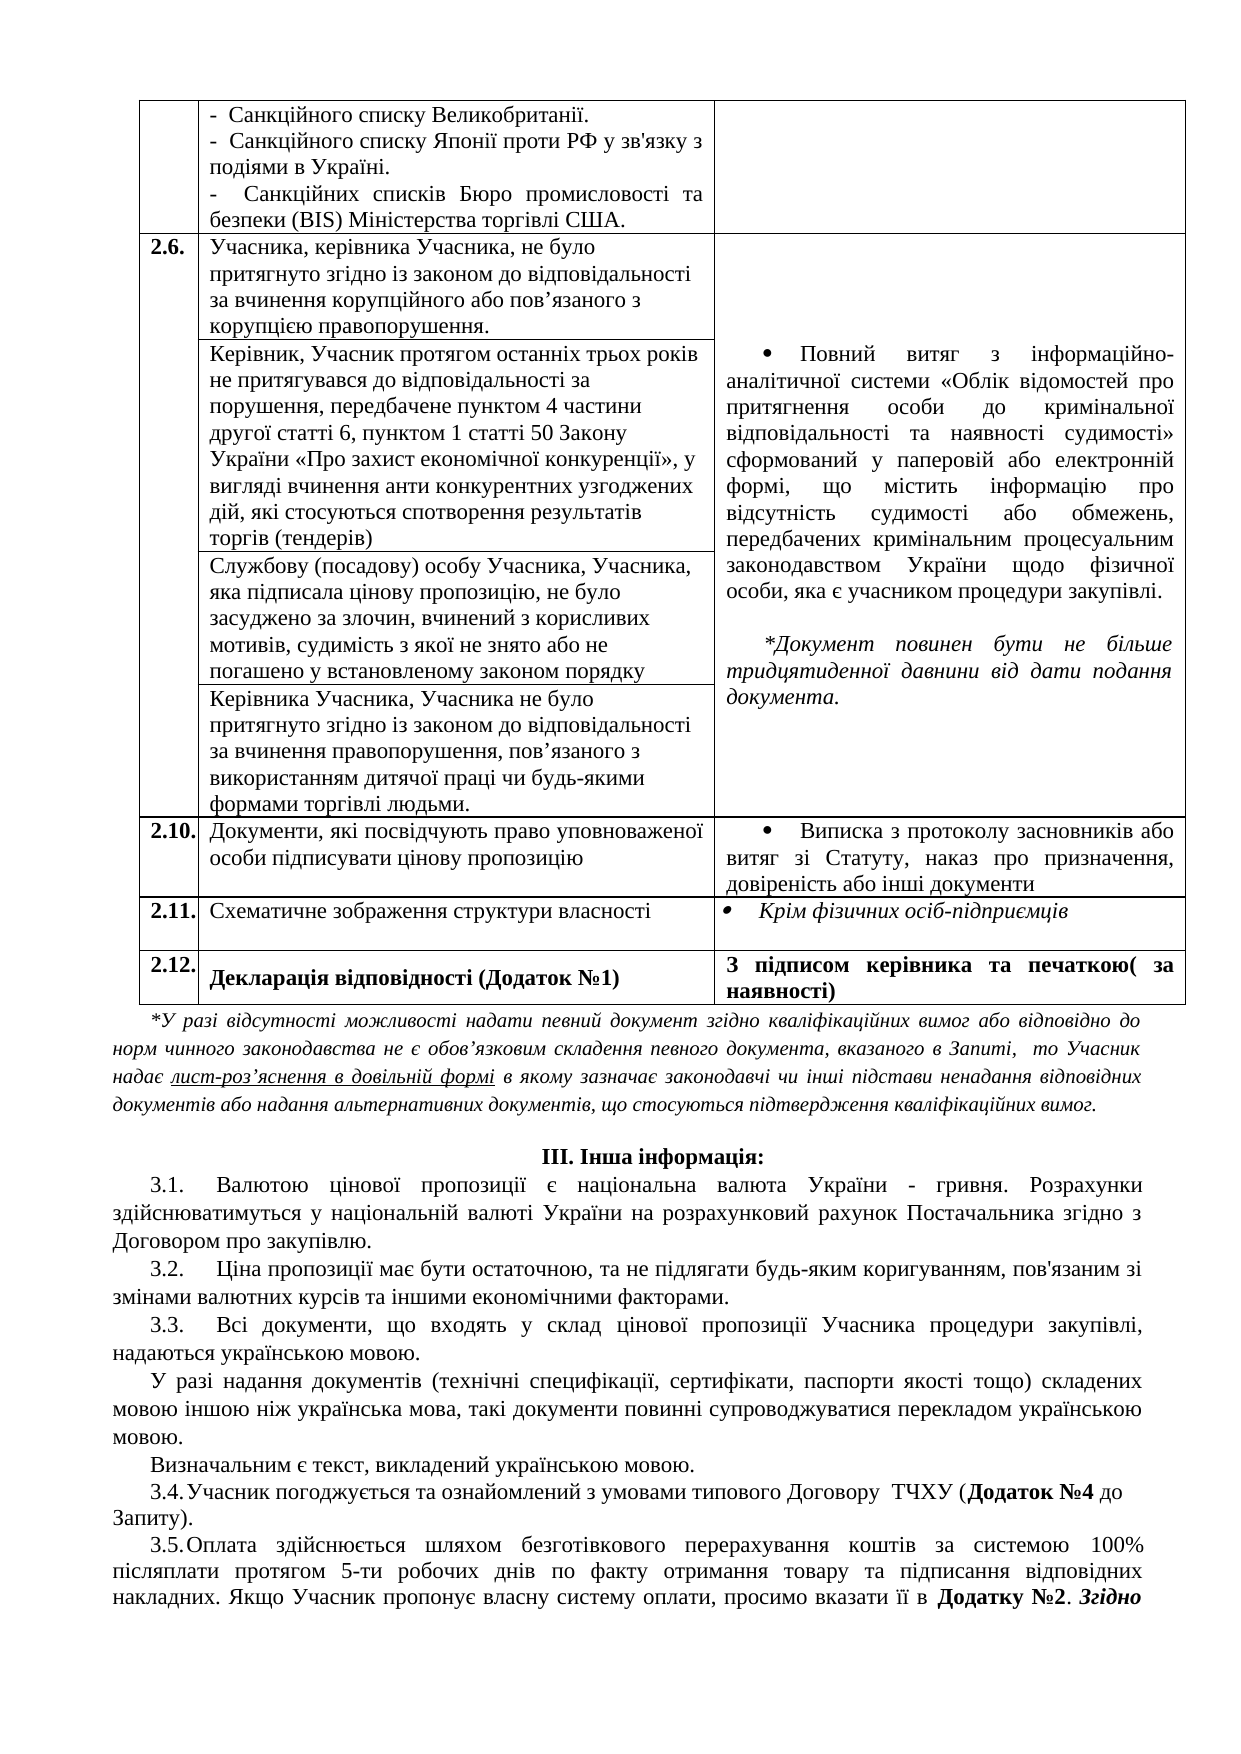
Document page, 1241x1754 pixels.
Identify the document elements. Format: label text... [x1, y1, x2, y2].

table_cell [199, 101, 714, 232]
table_cell Службову (посадову) особу Учасника, Учасника, яка підписала цінову пропозицію, не було засуджено за злочин, вчинений з корисливих мотивів, судимість з якої не знято або не погашено у встановленому законом порядку [199, 552, 714, 683]
list Учасник погоджується та ознайомлений з умовами типового Договору ТЧХУ (Додаток №4 до Запиту). [112, 1478, 1144, 1531]
text Визначальним є текст, викладений українською мовою. [112, 1450, 1144, 1478]
table_cell Схематичне зображення структури власності [199, 898, 714, 950]
table_cell [140, 234, 198, 816]
table_cell З підписом керівника та печаткою( за наявності) [715, 951, 1185, 1004]
table_cell [140, 951, 198, 1004]
table_cell Учасника, керівника Учасника, не було притягнуто згідно із законом до відповідальності за вчинення корупційного або пов’язаного з корупцією правопорушення. [199, 234, 714, 339]
table_cell Керівник, Учасник протягом останніх трьох років не притягувався до відповідальності за порушення, передбачене пунктом 4 частини другої статті 6, пунктом 1 статті 50 Закону України «Про захист економічної конкуренції», у вигляді вчинення анти конкурентних узгоджених дій, які стосуються спотворення результатів торгів (тендерів) [199, 340, 714, 551]
table_cell Виписка з протоколу засновників або витяг зі Статуту, наказ про призначення, довіреність або інші документи [715, 818, 1185, 896]
list Ціна пропозиції має бути остаточною, та не підлягати будь-яким коригуванням, пов'язаним зі змінами валютних курсів та іншими економічними факторами. [112, 1254, 1144, 1310]
table_cell [140, 898, 198, 950]
table_cell Керівника Учасника, Учасника не було притягнуто згідно із законом до відповідальності за вчинення правопорушення, пов’язаного з використанням дитячої праці чи будь-якими формами торгівлі людьми. [199, 685, 714, 816]
list Всі документи, що входять у склад цінової пропозиції Учасника процедури закупівлі, надаються українською мовою. [112, 1310, 1144, 1366]
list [112, 1531, 1144, 1610]
list Валютою цінової пропозиції є національна валюта України - гривня. Розрахунки здійснюватимуться у національній валюті України на розрахунковий рахунок Постачальника згідно з Договором про закупівлю. [112, 1170, 1144, 1254]
table_cell Декларація відповідності (Додаток №1) [199, 951, 714, 1004]
table_cell Повний витяг з інформаційно-аналітичної системи «Облік відомостей про притягнення особи до кримінальної відповідальності та наявності судимості» сформований у паперовій або електронній формі, що містить інформацію про відсутність судимості або обмежень, передбачених кримінальним процесуальним законодавством України щодо фізичної особи, яка є учасником процедури закупівлі. *Документ повинен бути не більше тридцятиденної давнини від дати подання документа. [715, 234, 1185, 816]
text У разі надання документів (технічні специфікації, сертифікати, паспорти якості тощо) складених мовою іншою ніж українська мова, такі документи повинні супроводжуватися перекладом українською мовою. [112, 1366, 1144, 1450]
text ІІІ. Інша інформація: [127, 1143, 1144, 1170]
table_cell Крім фізичних осіб-підприємців [715, 898, 1185, 950]
text *У разі відсутності можливості надати певний документ згідно кваліфікаційних вимог або відповідно до норм чинного законодавства не є обов’язковим складення певного документа, вказаного в Запиті, то Учасник надає лист-роз’яснення в довільній формі в якому зазначає законодавчі чи інші підстави ненадання відповідних документів або надання альтернативних документів, що стосуються підтвердження кваліфікаційних вимог. [112, 1005, 1144, 1117]
table_cell [140, 818, 198, 896]
table_cell Документи, які посвідчують право уповноваженої особи підписувати цінову пропозицію [199, 818, 714, 896]
